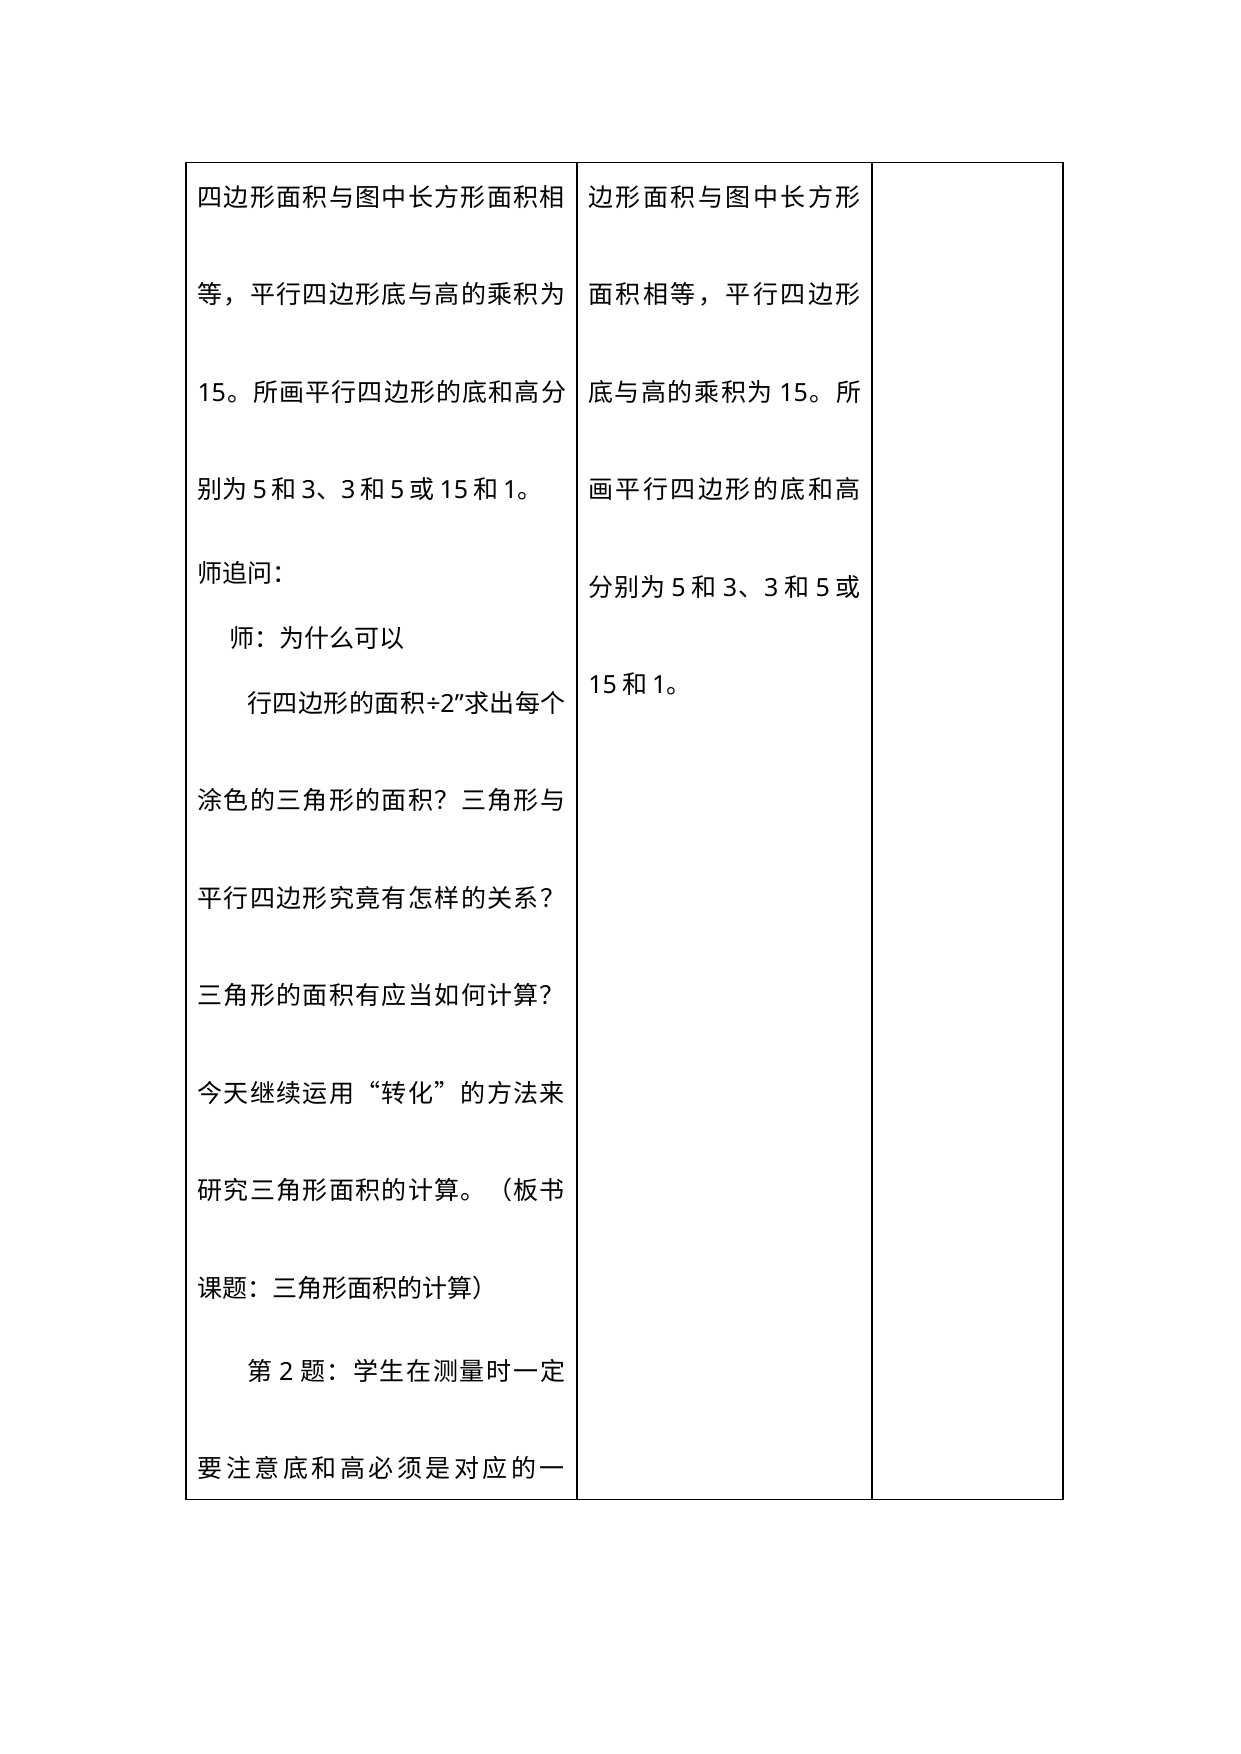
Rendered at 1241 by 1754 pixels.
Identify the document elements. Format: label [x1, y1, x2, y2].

table_cell [578, 163, 871, 1499]
table_cell [873, 163, 1062, 1499]
table_cell [187, 163, 576, 1499]
